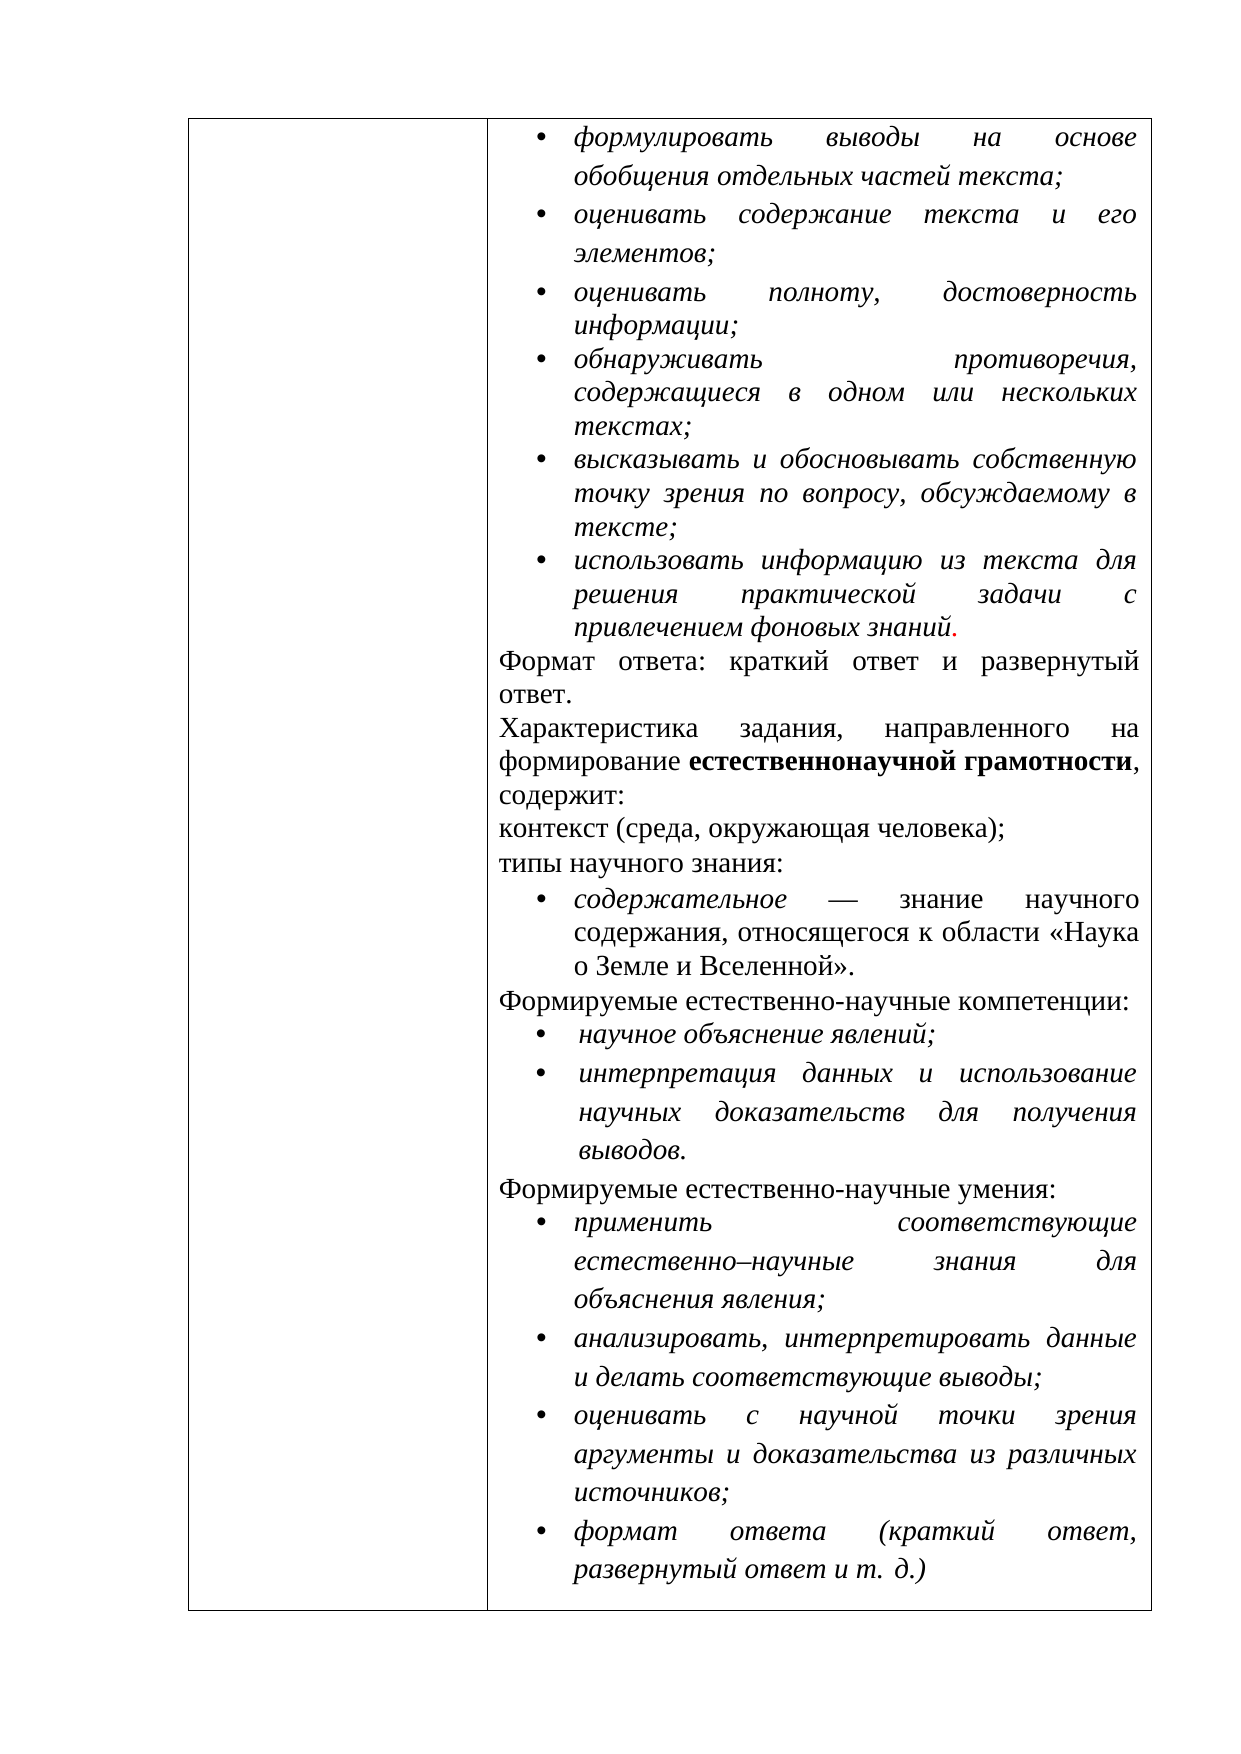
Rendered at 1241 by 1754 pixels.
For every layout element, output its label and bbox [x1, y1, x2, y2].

table_cell [189, 119, 487, 1610]
table_cell [488, 119, 1151, 1610]
